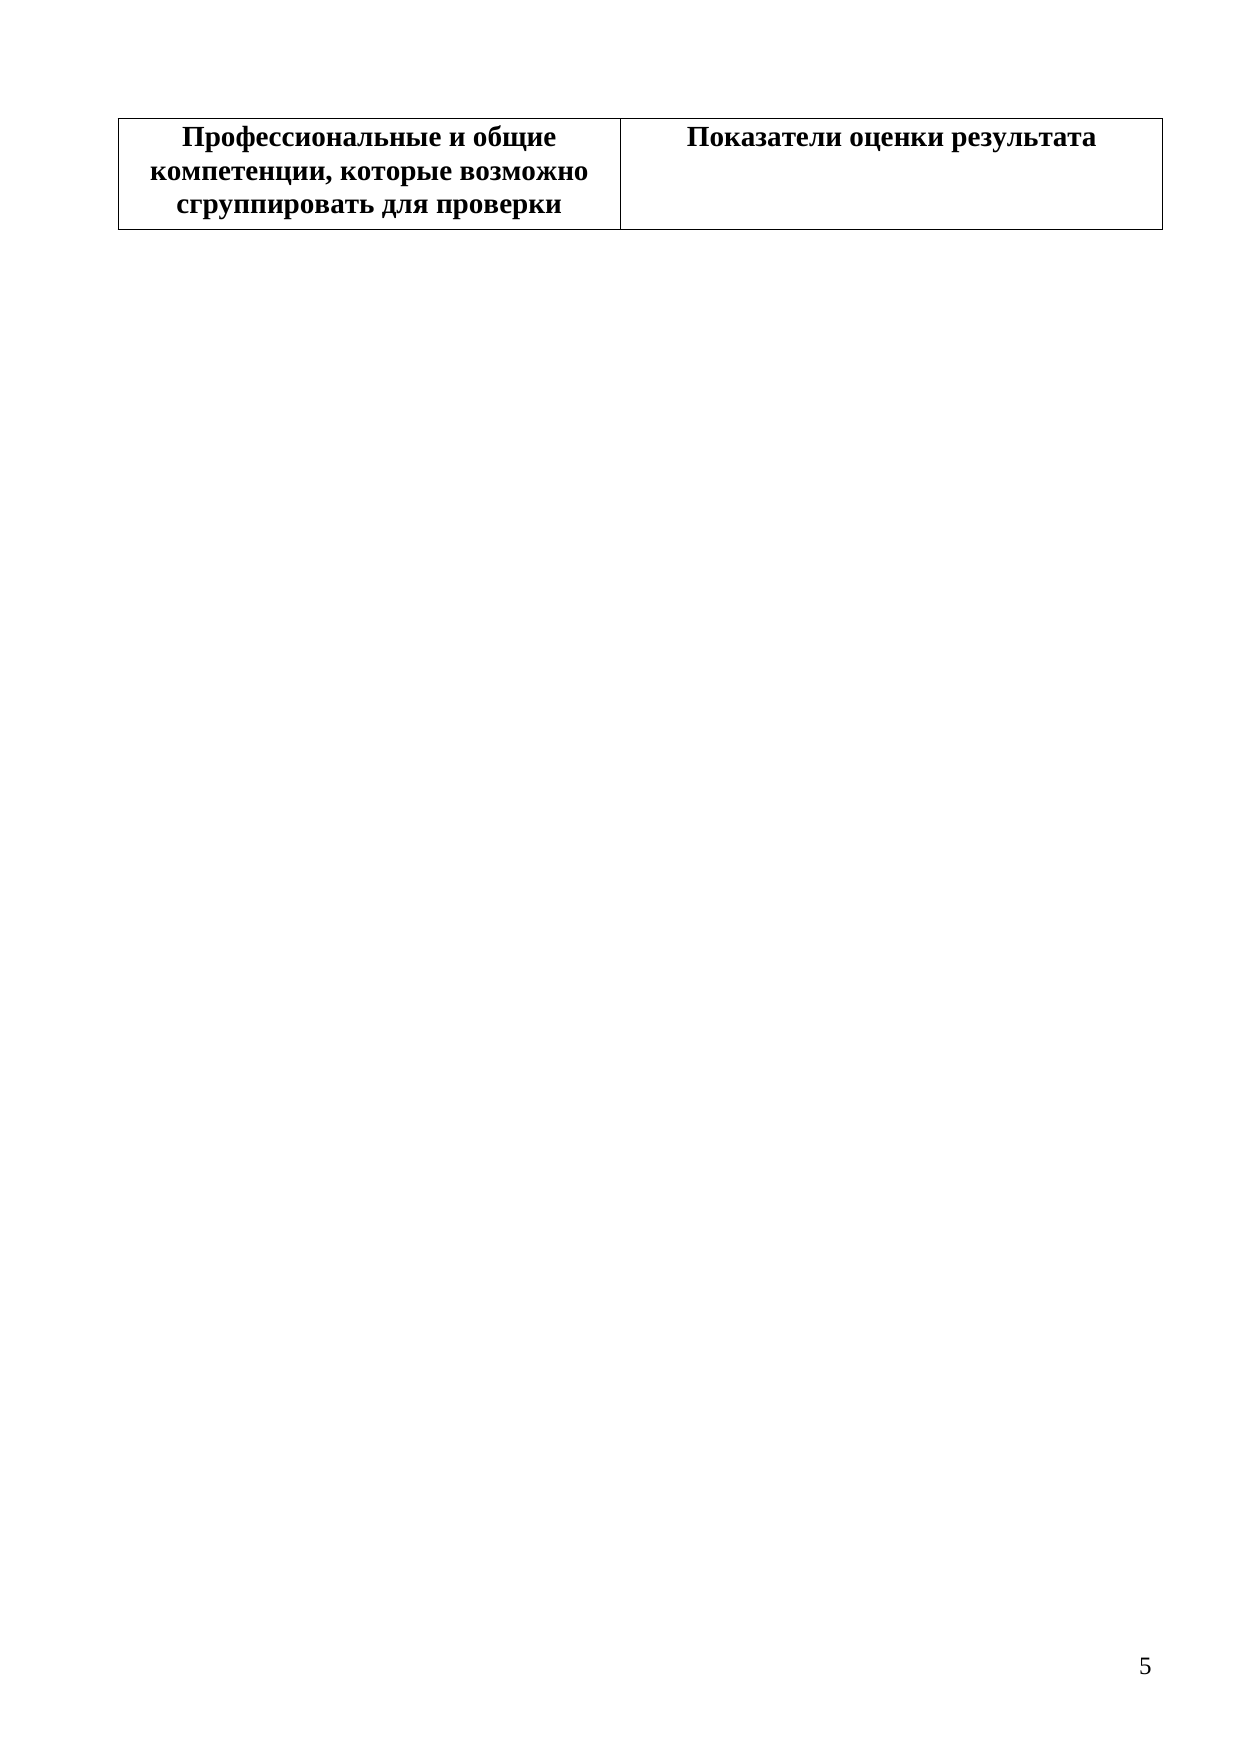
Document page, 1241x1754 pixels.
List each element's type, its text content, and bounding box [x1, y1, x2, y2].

table_header Показатели оценки результата [621, 119, 1162, 228]
table_header Профессиональные и общие компетенции, которые возможно сгруппировать для проверки [119, 119, 620, 228]
